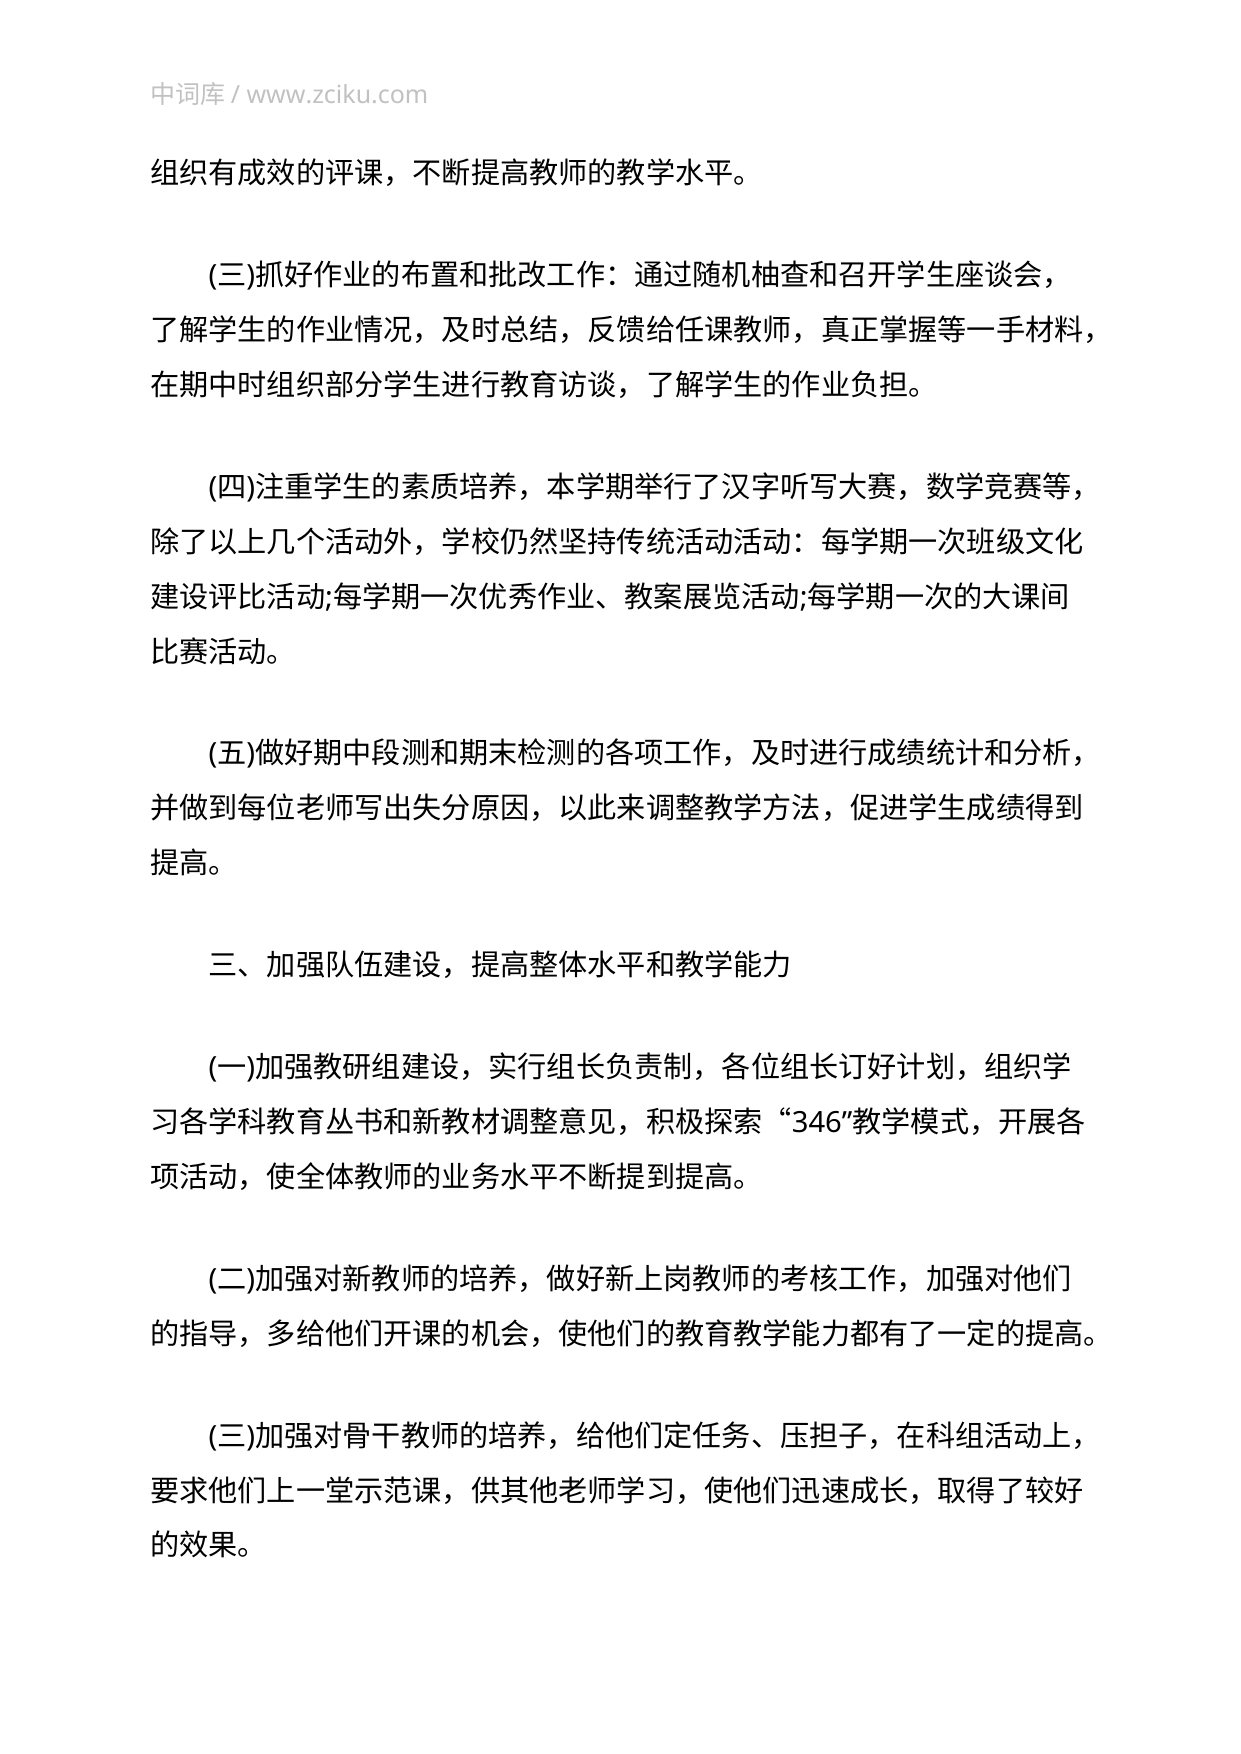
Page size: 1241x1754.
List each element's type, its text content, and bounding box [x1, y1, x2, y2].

text (一)加强教研组建设，实行组长负责制，各位组长订好计划，组织学习各学科教育丛书和新教材调整意见，积极探索“346”教学模式，开展各项活动，使全体教师的业务水平不断提到提高。 [150, 1043, 1090, 1196]
text (三)加强对骨干教师的培养，给他们定任务、压担子，在科组活动上，要求他们上一堂示范课，供其他老师学习，使他们迅速成长，取得了较好的效果。 [150, 1412, 1090, 1564]
text (四)注重学生的素质培养，本学期举行了汉字听写大赛，数学竞赛等，除了以上几个活动外，学校仍然坚持传统活动活动：每学期一次班级文化建设评比活动;每学期一次优秀作业、教案展览活动;每学期一次的大课间比赛活动。 [150, 463, 1090, 671]
text (三)抓好作业的布置和批改工作：通过随机柚查和召开学生座谈会，了解学生的作业情况，及时总结，反馈给任课教师，真正掌握等一手材料，在期中时组织部分学生进行教育访谈，了解学生的作业负担。 [150, 252, 1090, 404]
text 三、加强队伍建设，提高整体水平和教学能力 [150, 942, 1090, 984]
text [150, 150, 1090, 192]
text (五)做好期中段测和期末检测的各项工作，及时进行成绩统计和分析，并做到每位老师写出失分原因，以此来调整教学方法，促进学生成绩得到提高。 [150, 730, 1090, 882]
text (二)加强对新教师的培养，做好新上岗教师的考核工作，加强对他们的指导，多给他们开课的机会，使他们的教育教学能力都有了一定的提高。 [150, 1255, 1090, 1353]
